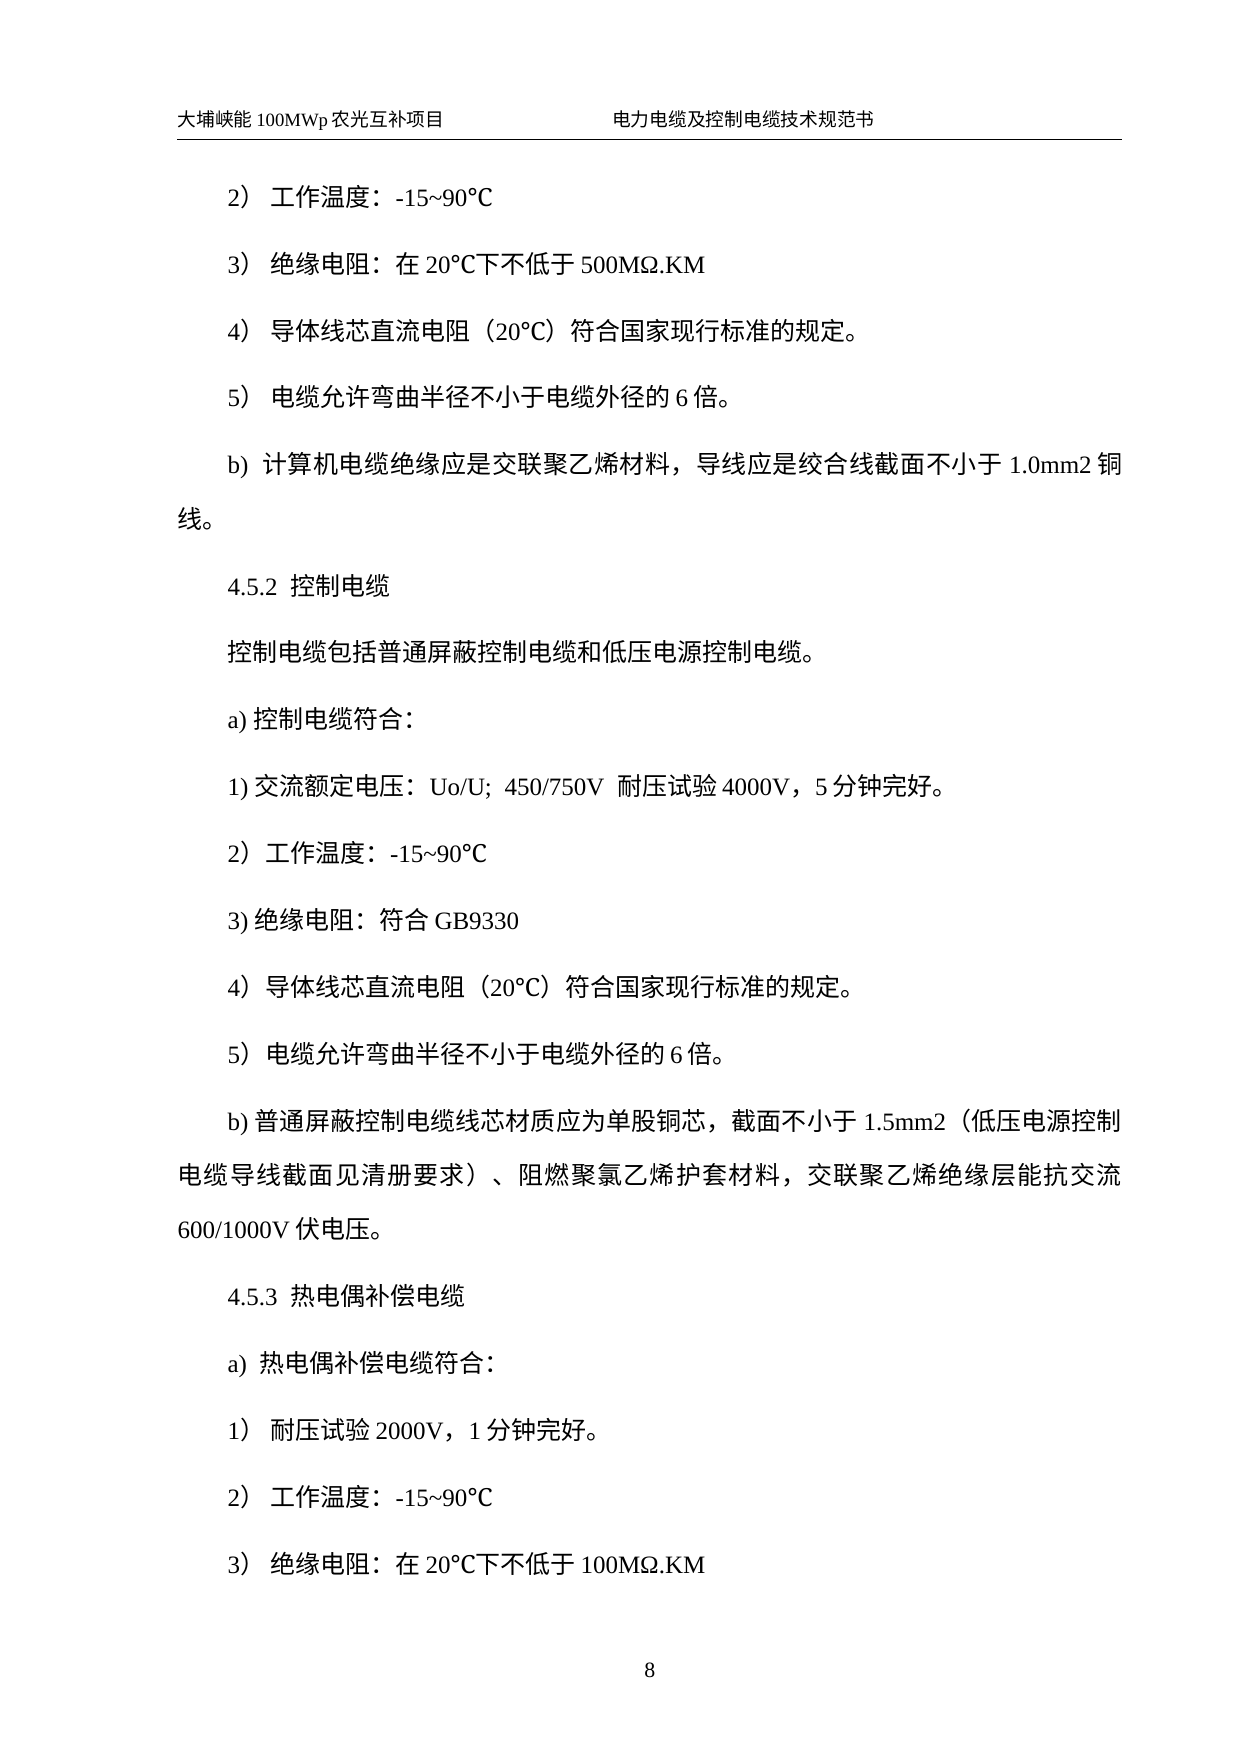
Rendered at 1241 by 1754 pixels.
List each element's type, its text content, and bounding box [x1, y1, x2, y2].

text 2） 工作温度：-15~90℃ [177, 177, 1122, 213]
text b) 普通屏蔽控制电缆线芯材质应为单股铜芯，截面不小于1.5mm2（低压电源控制电缆导线截面见清册要求）、阻燃聚氯乙烯护套材料，交联聚乙烯绝缘层能抗交流600/1000V伏电压。 [177, 1101, 1122, 1246]
text 4） 导体线芯直流电阻（20℃）符合国家现行标准的规定。 [177, 311, 1122, 347]
text b) 计算机电缆绝缘应是交联聚乙烯材料，导线应是绞合线截面不小于1.0mm2铜线。 [177, 445, 1122, 535]
text 3） 绝缘电阻：在20℃下不低于100MΩ.KM [177, 1544, 1122, 1580]
text 3) 绝缘电阻：符合GB9330 [177, 900, 1122, 937]
text 3） 绝缘电阻：在20℃下不低于500MΩ.KM [177, 244, 1122, 280]
text a) 控制电缆符合： [177, 700, 1122, 736]
text 1) 交流额定电压：Uo/U; 450/750V 耐压试验4000V，5分钟完好。 [177, 767, 1122, 803]
text 4）导体线芯直流电阻（20℃）符合国家现行标准的规定。 [177, 967, 1122, 1003]
text 控制电缆包括普通屏蔽控制电缆和低压电源控制电缆。 [177, 633, 1122, 669]
text 5）电缆允许弯曲半径不小于电缆外径的6倍。 [177, 1034, 1122, 1070]
text 4.5.3 热电偶补偿电缆 [177, 1277, 1122, 1313]
text 4.5.2 控制电缆 [177, 566, 1122, 602]
text 5） 电缆允许弯曲半径不小于电缆外径的6倍。 [177, 378, 1122, 414]
text 2） 工作温度：-15~90℃ [177, 1477, 1122, 1513]
text 1） 耐压试验2000V，1分钟完好。 [177, 1410, 1122, 1447]
text a) 热电偶补偿电缆符合： [177, 1343, 1122, 1380]
text 2）工作温度：-15~90℃ [177, 833, 1122, 870]
